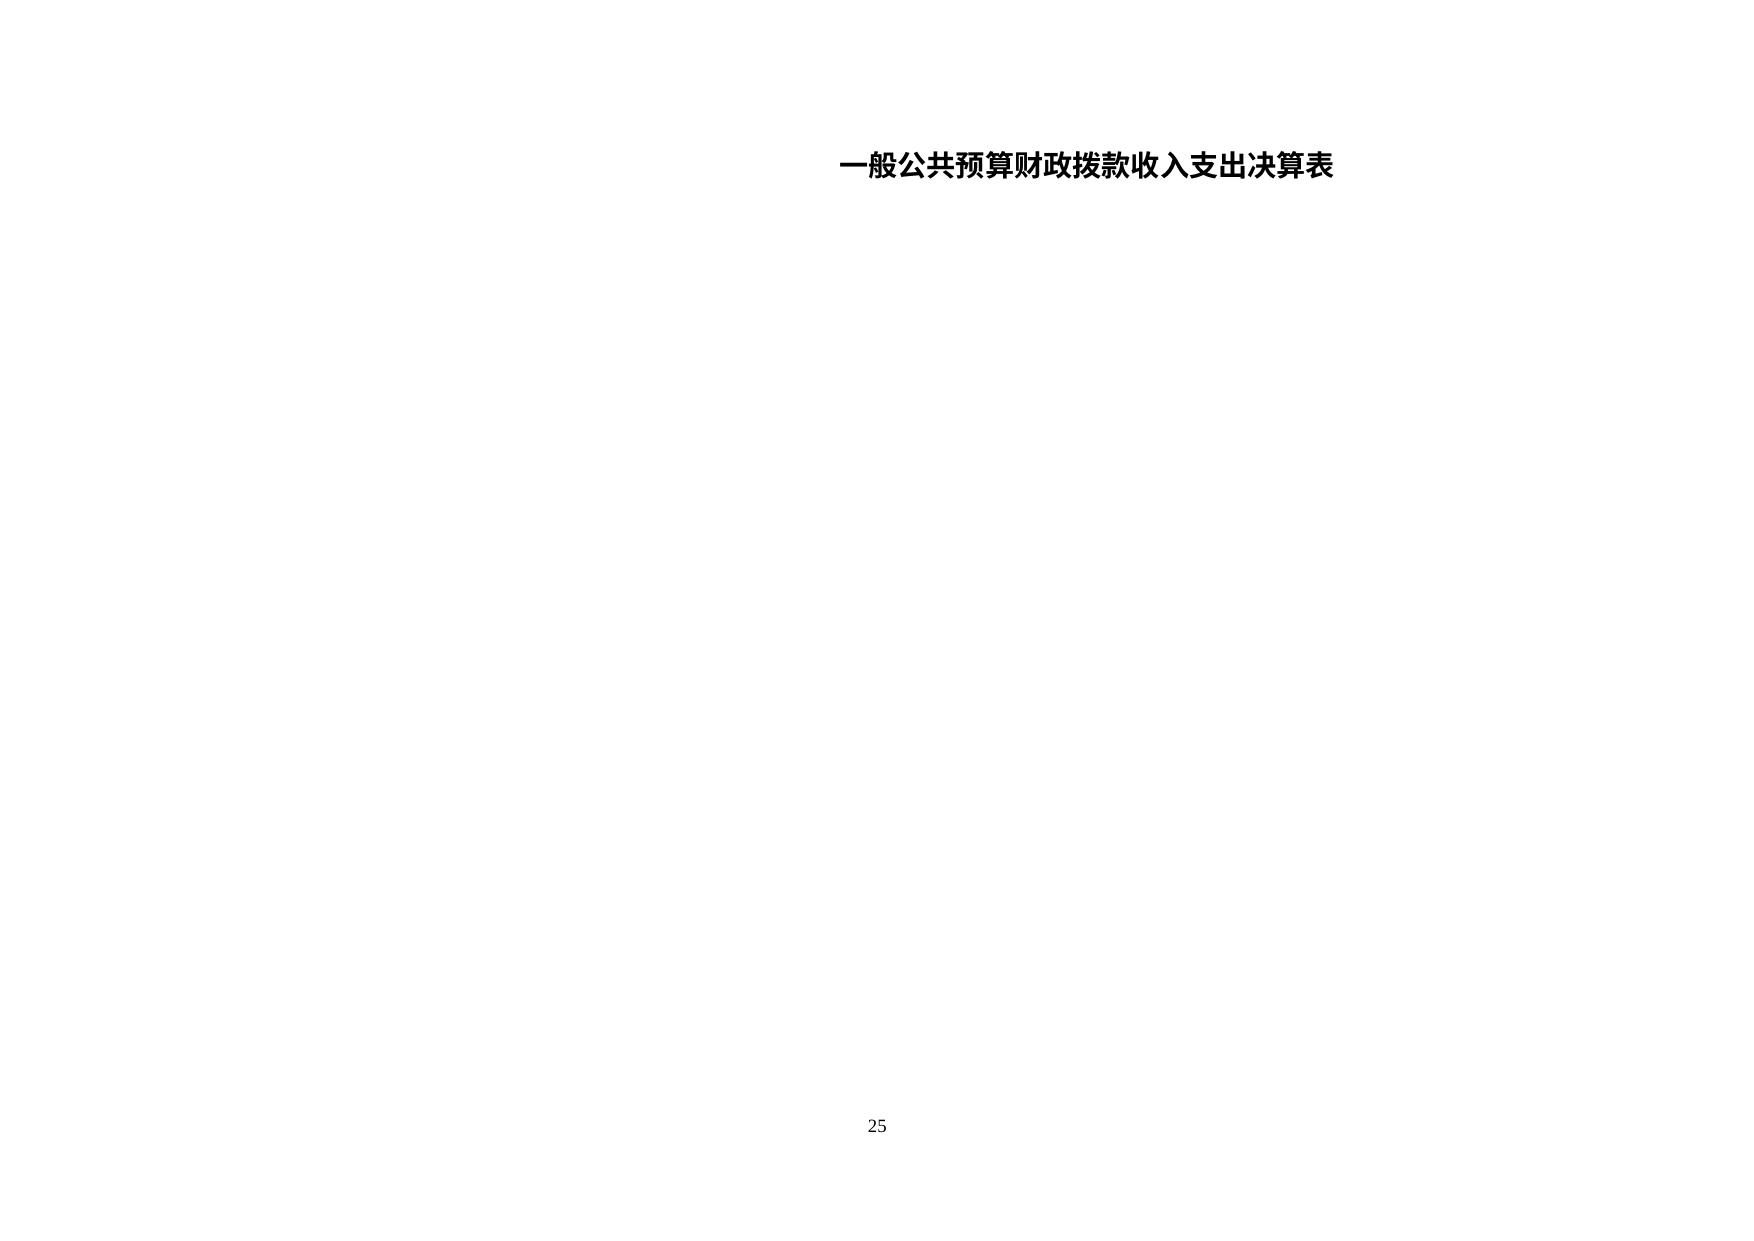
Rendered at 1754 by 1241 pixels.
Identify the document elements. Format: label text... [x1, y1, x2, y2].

table_header 一般公共预算财政拨款收入支出决算表 [118, 129, 1754, 196]
